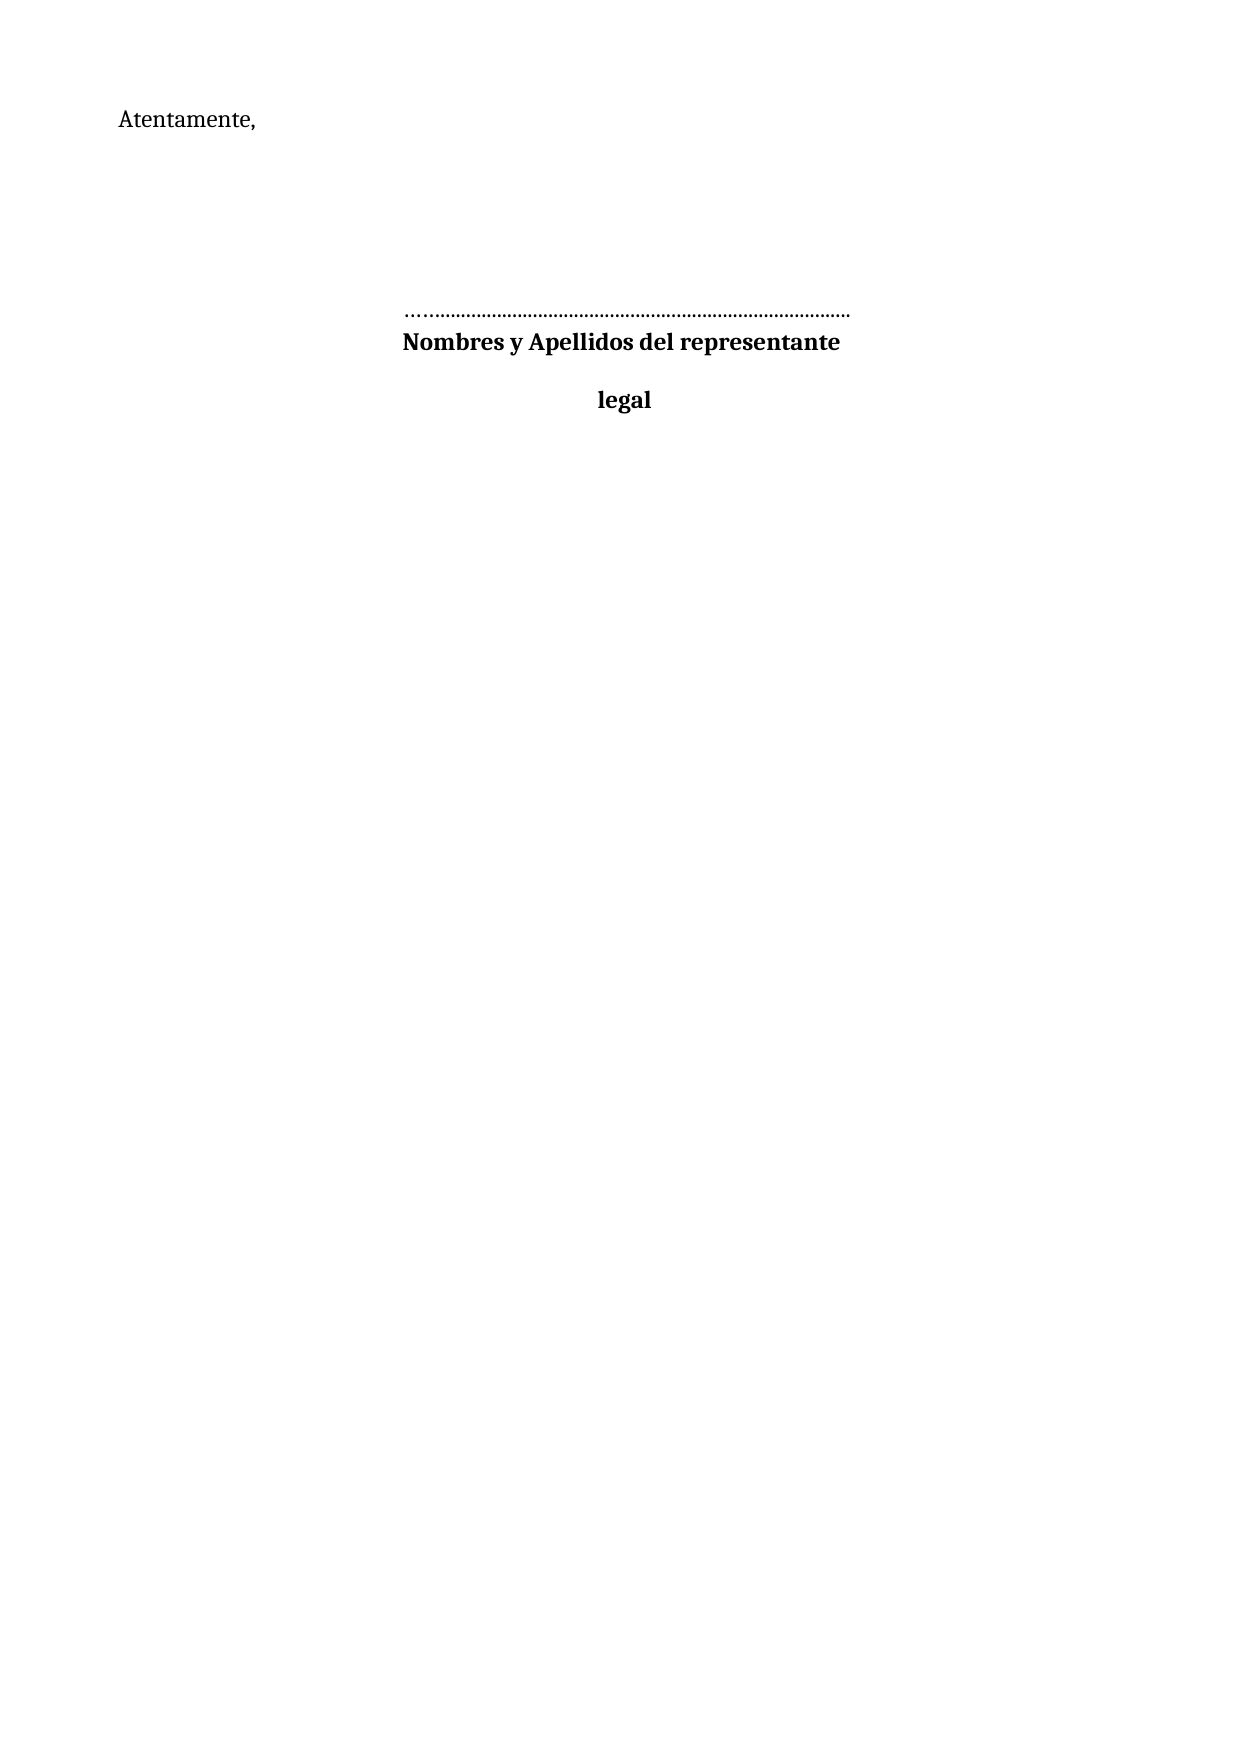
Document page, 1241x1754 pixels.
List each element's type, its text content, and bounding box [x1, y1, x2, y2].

text Nombres y Apellidos del representante [118, 328, 1125, 357]
text legal [118, 386, 1125, 414]
text Atentamente, [118, 105, 1137, 134]
text ……................................................................................ [118, 295, 1137, 324]
